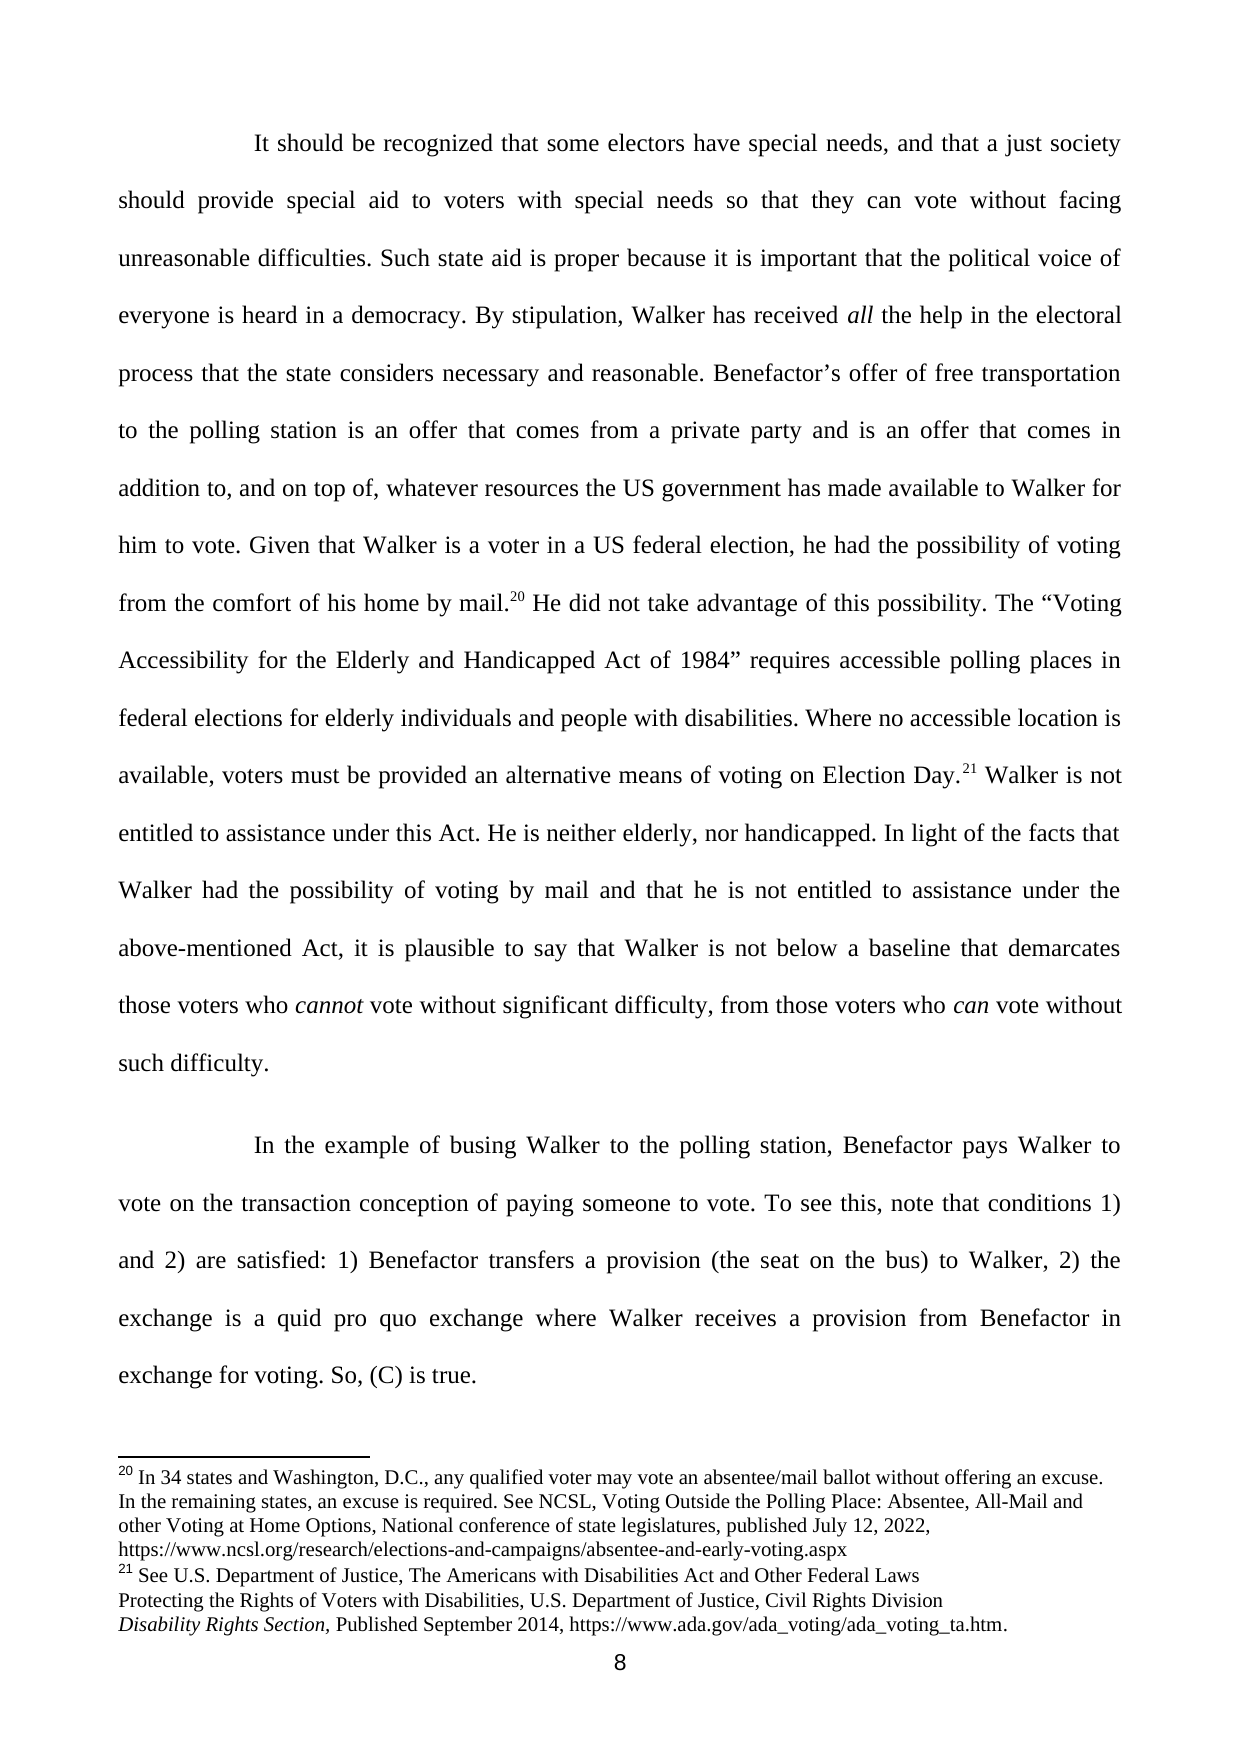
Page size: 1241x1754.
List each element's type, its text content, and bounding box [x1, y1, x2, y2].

text It should be recognized that some electors have special needs, and that a just society should provide special aid to voters with special needs so that they can vote without facing unreasonable difficulties. Such state aid is proper because it is important that the political voice of everyone is heard in a democracy. By stipulation, Walker has received all the help in the electoral process that the state considers necessary and reasonable. Benefactor’s offer of free transportation to the polling station is an offer that comes from a private party and is an offer that comes in addition to, and on top of, whatever resources the US government has made available to Walker for him to vote. Given that Walker is a voter in a US federal election, he had the possibility of voting from the comfort of his home by mail. He did not take advantage of this possibility. The “Voting Accessibility for the Elderly and Handicapped Act of 1984” requires accessible polling places in federal elections for elderly individuals and people with disabilities. Where no accessible location is available, voters must be provided an alternative means of voting on Election Day. Walker is not entitled to assistance under this Act. He is neither elderly, nor handicapped. In light of the facts that Walker had the possibility of voting by mail and that he is not entitled to assistance under the above-mentioned Act, it is plausible to say that Walker is not below a baseline that demarcates those voters who cannot vote without significant difficulty, from those voters who can vote without such difficulty. [118, 128, 1122, 1076]
text In the example of busing Walker to the polling station, Benefactor pays Walker to vote on the transaction conception of paying someone to vote. To see this, note that conditions 1) and 2) are satisfied: 1) Benefactor transfers a provision (the seat on the bus) to Walker, 2) the exchange is a quid pro quo exchange where Walker receives a provision from Benefactor in exchange for voting. So, (C) is true. [118, 1130, 1122, 1389]
